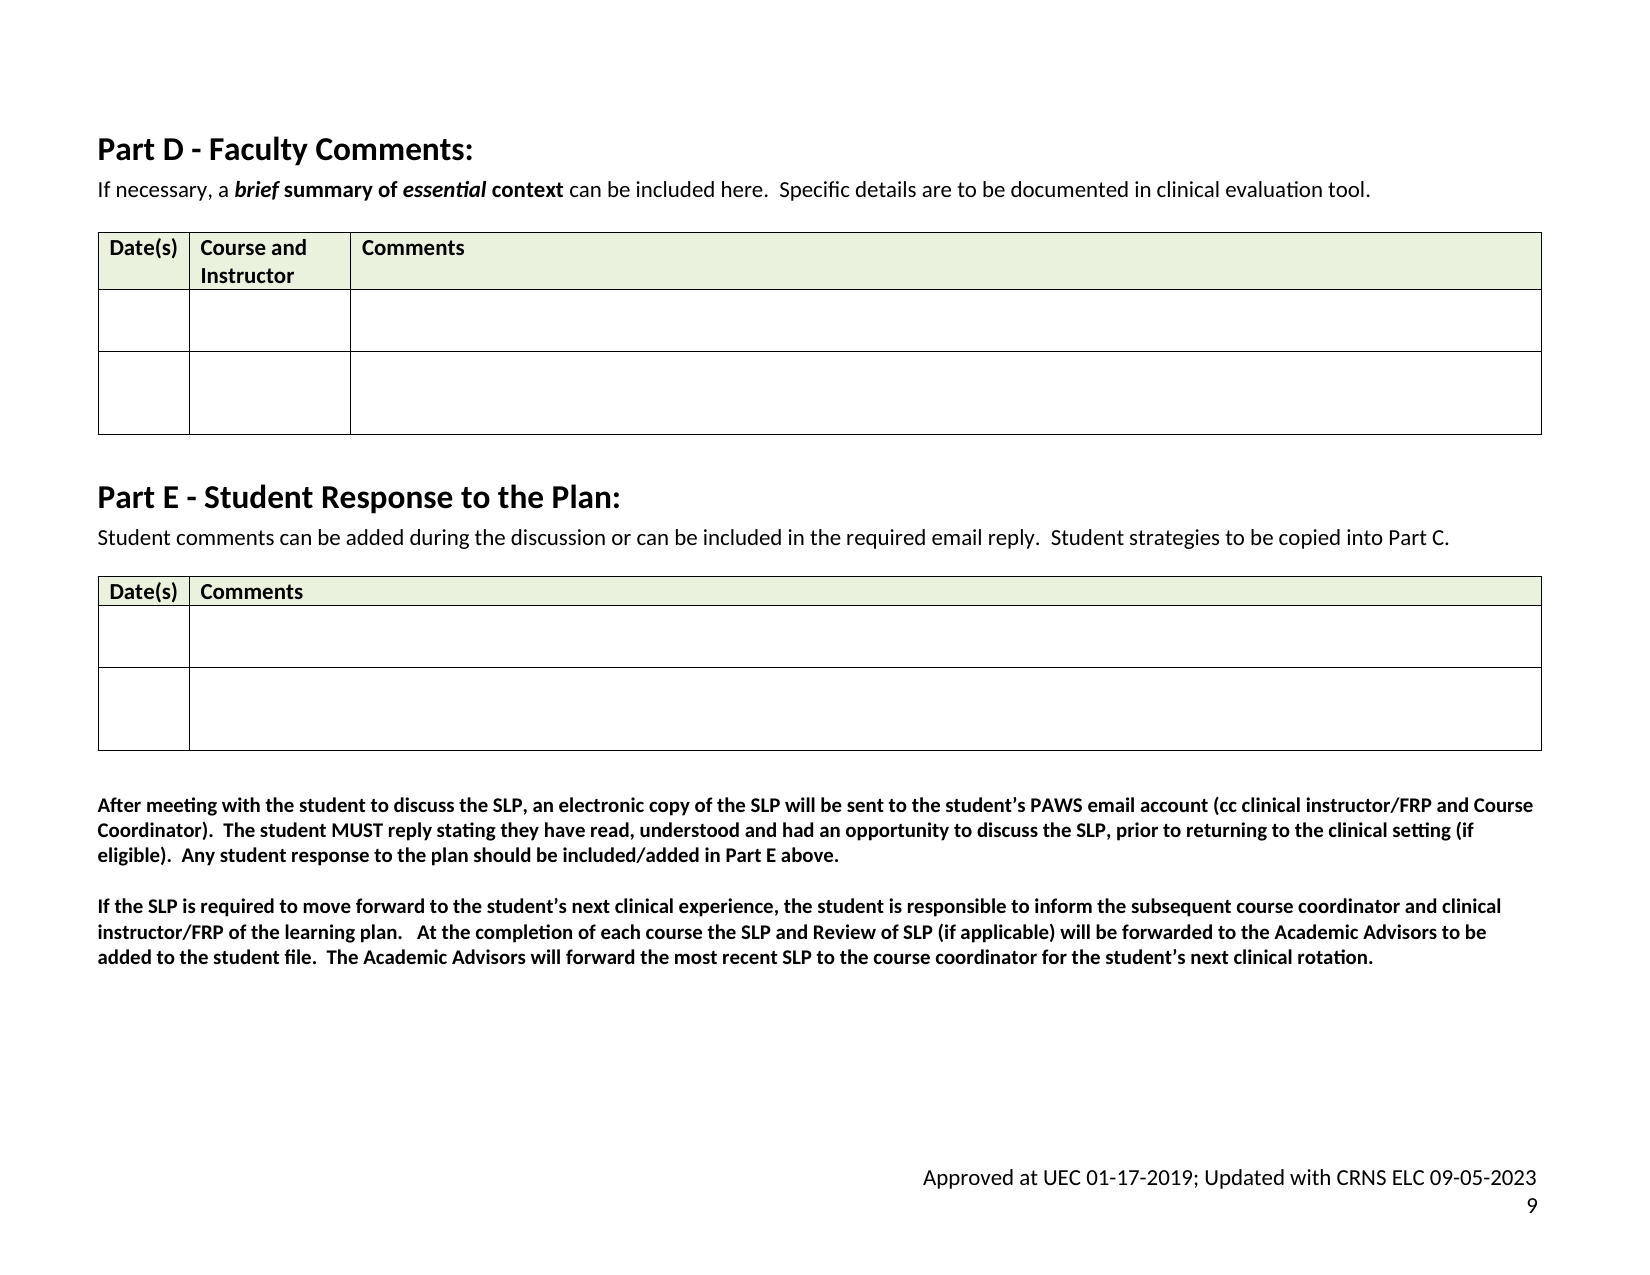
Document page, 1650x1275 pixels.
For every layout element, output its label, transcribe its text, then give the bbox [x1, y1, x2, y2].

table_cell [99, 290, 189, 351]
table_cell [351, 352, 1541, 434]
text Student comments can be added during the discussion or can be included in the required email reply. Student strategies to be copied into Part C. [97, 523, 1537, 551]
text Part D - Faculty Comments: [97, 128, 1537, 169]
text If the SLP is required to move forward to the student’s next clinical experience, the student is responsible to inform the subsequent course coordinator and clinical instructor/FRP of the learning plan. At the completion of each course the SLP and Review of SLP (if applicable) will be forwarded to the Academic Advisors to be added to the student file. The Academic Advisors will forward the most recent SLP to the course coordinator for the student’s next clinical rotation. [97, 893, 1542, 970]
table_cell [190, 290, 350, 351]
table_header Comments [351, 233, 1541, 289]
table_header Course and Instructor [190, 233, 350, 289]
text After meeting with the student to discuss the SLP, an electronic copy of the SLP will be sent to the student’s PAWS email account (cc clinical instructor/FRP and Course Coordinator). The student MUST reply stating they have read, understood and had an opportunity to discuss the SLP, prior to returning to the clinical setting (if eligible). Any student response to the plan should be included/added in Part E above. [97, 792, 1542, 868]
table_cell [351, 290, 1541, 351]
table_cell [99, 606, 189, 667]
text Part E - Student Response to the Plan: [97, 476, 1537, 517]
table_cell [99, 352, 189, 434]
table_header Date(s) [99, 577, 189, 605]
table_cell [190, 668, 1541, 750]
text If necessary, a brief summary of essential context can be included here. Specific details are to be documented in clinical evaluation tool. [97, 175, 1537, 203]
table_cell [190, 352, 350, 434]
table_header Comments [190, 577, 1541, 605]
table_cell [190, 606, 1541, 667]
table_header Date(s) [99, 233, 189, 289]
table_cell [99, 668, 189, 750]
